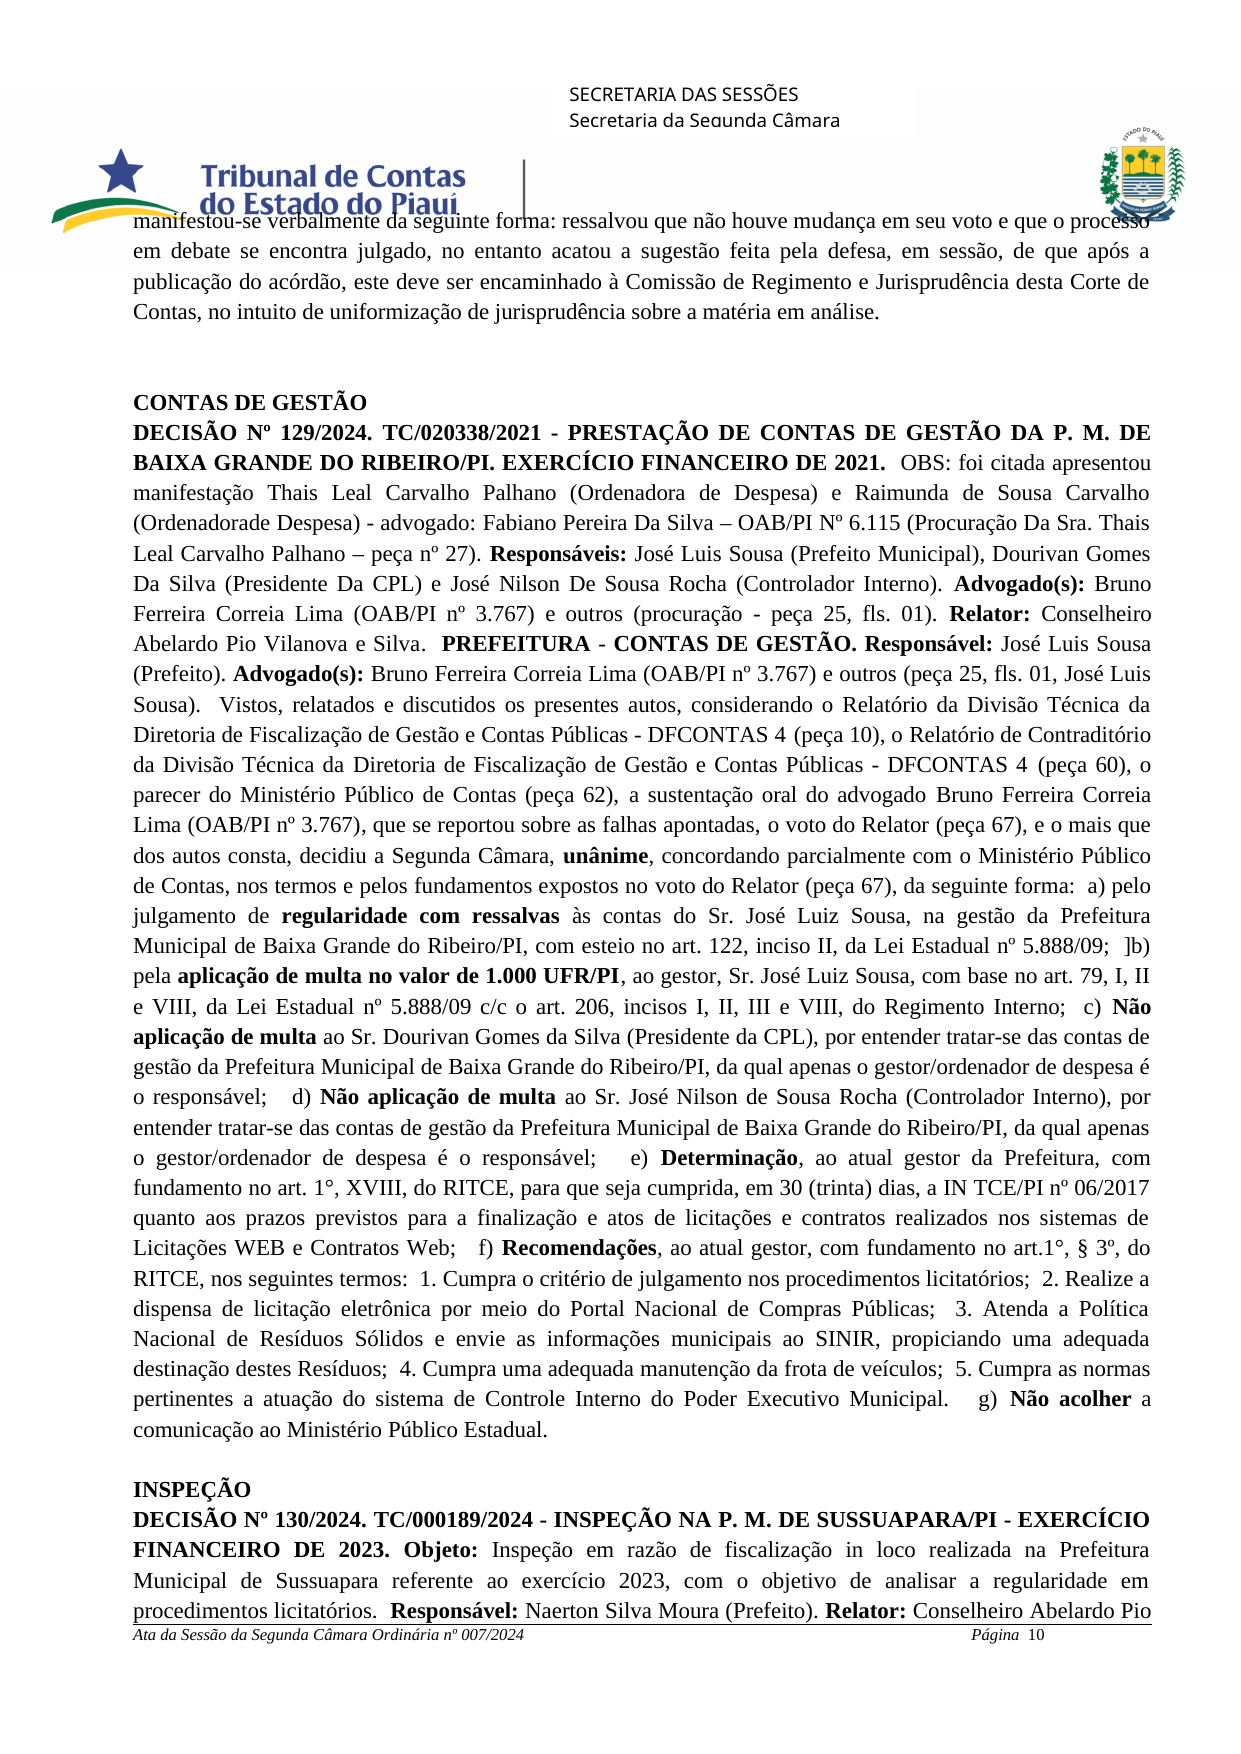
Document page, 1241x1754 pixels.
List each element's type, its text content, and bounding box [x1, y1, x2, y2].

text CONTAS DE GESTÃO [133, 388, 1152, 415]
picture [0, 88, 1241, 275]
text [133, 1506, 1152, 1623]
text DECISÃO Nº 129/2024. TC/020338/2021 - PRESTAÇÃO DE CONTAS DE GESTÃO DA P. M. DE BAIXA GRANDE DO RIBEIRO/PI. EXERCÍCIO FINANCEIRO DE 2021. OBS: foi citada apresentou manifestação Thais Leal Carvalho Palhano (Ordenadora de Despesa) e Raimunda de Sousa Carvalho (Ordenadorade Despesa) - advogado: Fabiano Pereira Da Silva – OAB/PI Nº 6.115 (Procuração Da Sra. Thais Leal Carvalho Palhano – peça nº 27). Responsáveis: José Luis Sousa (Prefeito Municipal), Dourivan Gomes Da Silva (Presidente Da CPL) e José Nilson De Sousa Rocha (Controlador Interno). Advogado(s): Bruno Ferreira Correia Lima (OAB/PI nº 3.767) e outros (procuração - peça 25, fls. 01). Relator: Conselheiro Abelardo Pio Vilanova e Silva. PREFEITURA - CONTAS DE GESTÃO. Responsável: José Luis Sousa (Prefeito). Advogado(s): Bruno Ferreira Correia Lima (OAB/PI nº 3.767) e outros (peça 25, fls. 01, José Luis Sousa). Vistos, relatados e discutidos os presentes autos, considerando o Relatório da Divisão Técnica da Diretoria de Fiscalização de Gestão e Contas Públicas - DFCONTAS 4 (peça 10), o Relatório de Contraditório da Divisão Técnica da Diretoria de Fiscalização de Gestão e Contas Públicas - DFCONTAS 4 (peça 60), o parecer do Ministério Público de Contas (peça 62), a sustentação oral do advogado Bruno Ferreira Correia Lima (OAB/PI nº 3.767), que se reportou sobre as falhas apontadas, o voto do Relator (peça 67), e o mais que dos autos consta, decidiu a Segunda Câmara, unânime, concordando parcialmente com o Ministério Público de Contas, nos termos e pelos fundamentos expostos no voto do Relator (peça 67), da seguinte forma: a) pelo julgamento de regularidade com ressalvas às contas do Sr. José Luiz Sousa, na gestão da Prefeitura Municipal de Baixa Grande do Ribeiro/PI, com esteio no art. 122, inciso II, da Lei Estadual nº 5.888/09; ]b) pela aplicação de multa no valor de 1.000 UFR/PI, ao gestor, Sr. José Luiz Sousa, com base no art. 79, I, II e VIII, da Lei Estadual nº 5.888/09 c/c o art. 206, incisos I, II, III e VIII, do Regimento Interno; c) Não aplicação de multa ao Sr. Dourivan Gomes da Silva (Presidente da CPL), por entender tratar-se das contas de gestão da Prefeitura Municipal de Baixa Grande do Ribeiro/PI, da qual apenas o gestor/ordenador de despesa é o responsável; d) Não aplicação de multa ao Sr. José Nilson de Sousa Rocha (Controlador Interno), por entender tratar-se das contas de gestão da Prefeitura Municipal de Baixa Grande do Ribeiro/PI, da qual apenas o gestor/ordenador de despesa é o responsável; e) Determinação, ao atual gestor da Prefeitura, com fundamento no art. 1°, XVIII, do RITCE, para que seja cumprida, em 30 (trinta) dias, a IN TCE/PI nº 06/2017 quanto aos prazos previstos para a finalização e atos de licitações e contratos realizados nos sistemas de Licitações WEB e Contratos Web; f) Recomendações, ao atual gestor, com fundamento no art.1°, § 3º, do RITCE, nos seguintes termos: 1. Cumpra o critério de julgamento nos procedimentos licitatórios; 2. Realize a dispensa de licitação eletrônica por meio do Portal Nacional de Compras Públicas; 3. Atenda a Política Nacional de Resíduos Sólidos e envie as informações municipais ao SINIR, propiciando uma adequada destinação destes Resíduos; 4. Cumpra uma adequada manutenção da frota de veículos; 5. Cumpra as normas pertinentes a atuação do sistema de Controle Interno do Poder Executivo Municipal. g) Não acolher a comunicação ao Ministério Público Estadual. [133, 419, 1152, 1442]
text INSPEÇÃO [133, 1476, 1152, 1502]
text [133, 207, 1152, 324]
